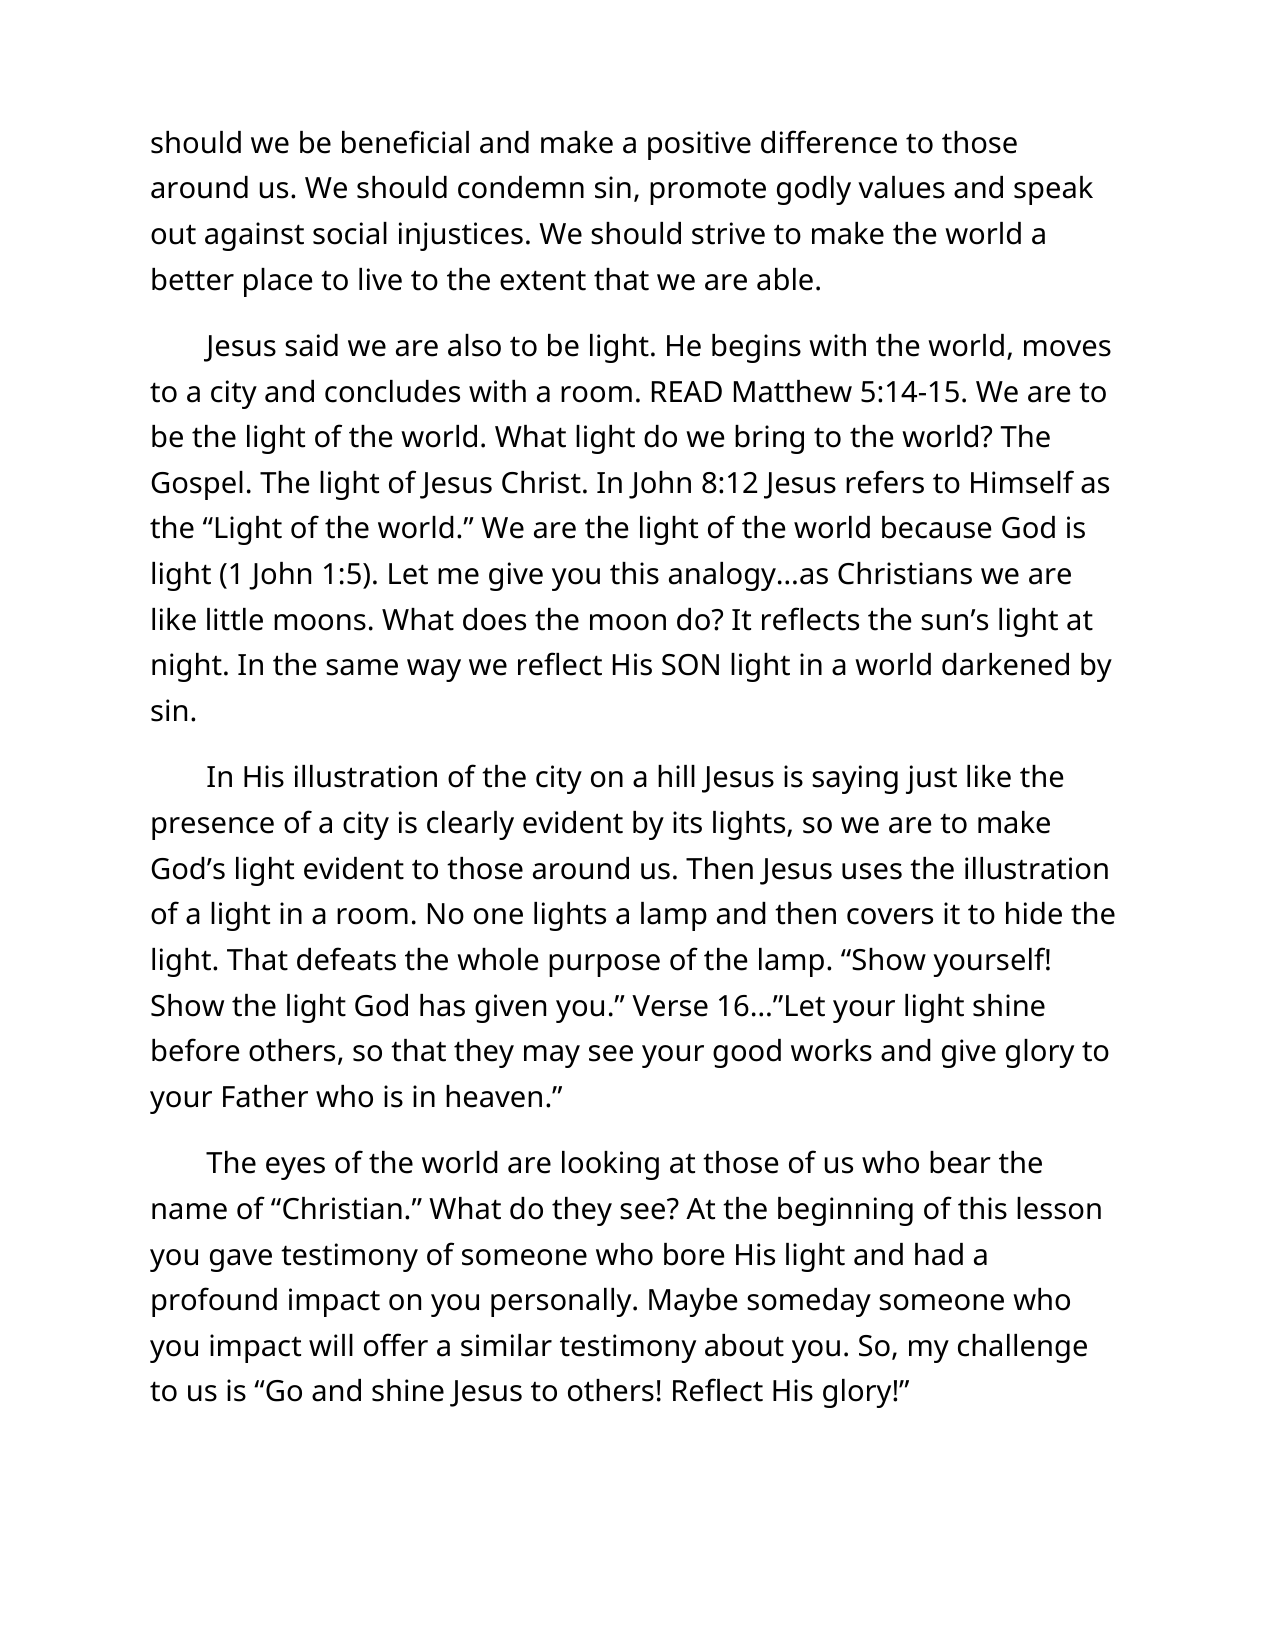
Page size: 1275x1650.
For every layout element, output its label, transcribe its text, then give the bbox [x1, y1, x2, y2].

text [150, 122, 1125, 298]
text Jesus said we are also to be light. He begins with the world, moves to a city and concludes with a room. READ Matthew 5:14-15. We are to be the light of the world. What light do we bring to the world? The Gospel. The light of Jesus Christ. In John 8:12 Jesus refers to Himself as the “Light of the world.” We are the light of the world because God is light (1 John 1:5). Let me give you this analogy…as Christians we are like little moons. What does the moon do? It reflects the sun’s light at night. In the same way we reflect His SON light in a world darkened by sin. [150, 325, 1125, 730]
text The eyes of the world are looking at those of us who bear the name of “Christian.” What do they see? At the beginning of this lesson you gave testimony of someone who bore His light and had a profound impact on you personally. Maybe someday someone who you impact will offer a similar testimony about you. So, my challenge to us is “Go and shine Jesus to others! Reflect His glory!” [150, 1142, 1125, 1410]
text In His illustration of the city on a hill Jesus is saying just like the presence of a city is clearly evident by its lights, so we are to make God’s light evident to those around us. Then Jesus uses the illustration of a light in a room. No one lights a lamp and then covers it to hide the light. That defeats the whole purpose of the lamp. “Show yourself! Show the light God has given you.” Verse 16…”Let your light shine before others, so that they may see your good works and give glory to your Father who is in heaven.” [150, 757, 1125, 1116]
